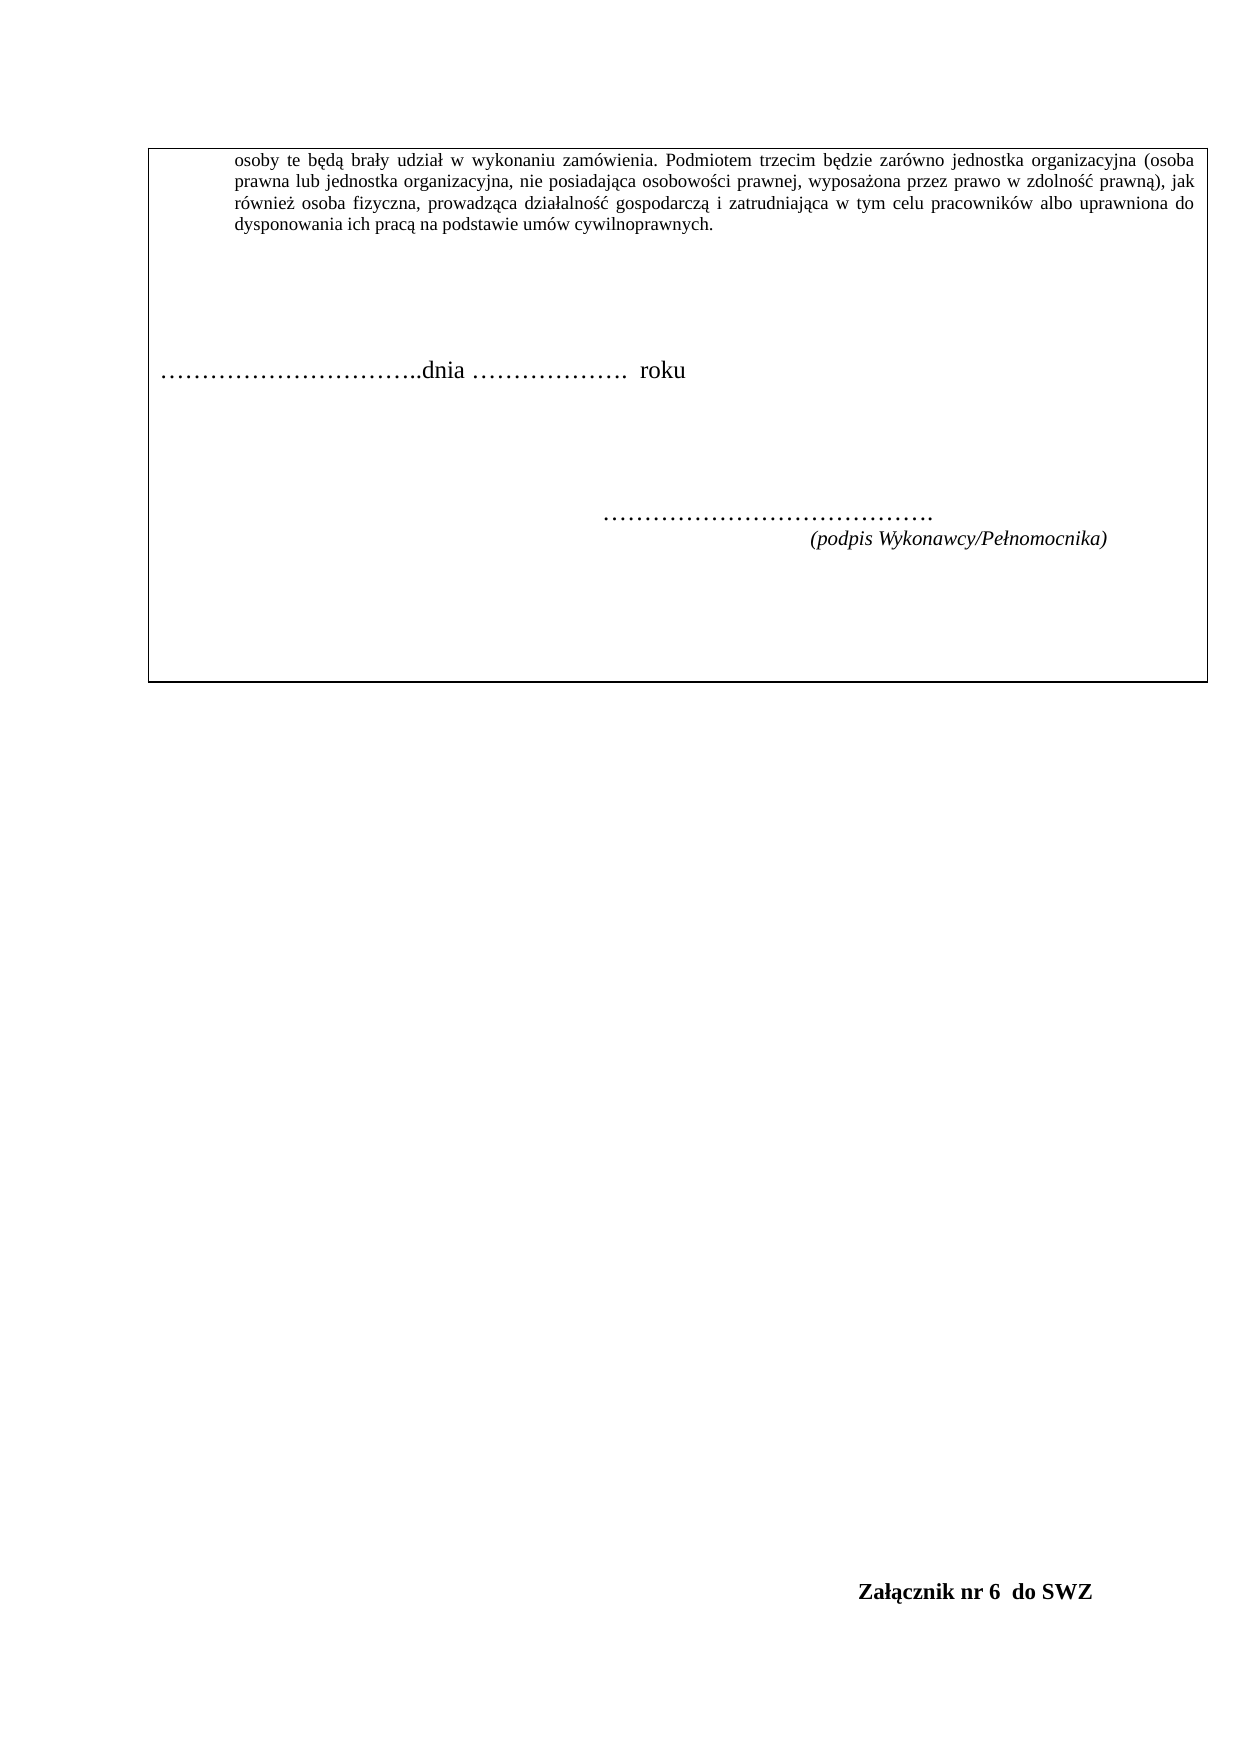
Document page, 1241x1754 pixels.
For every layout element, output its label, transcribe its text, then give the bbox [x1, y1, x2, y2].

text Załącznik nr 6 do SWZ [148, 1578, 1093, 1605]
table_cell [149, 149, 1207, 681]
